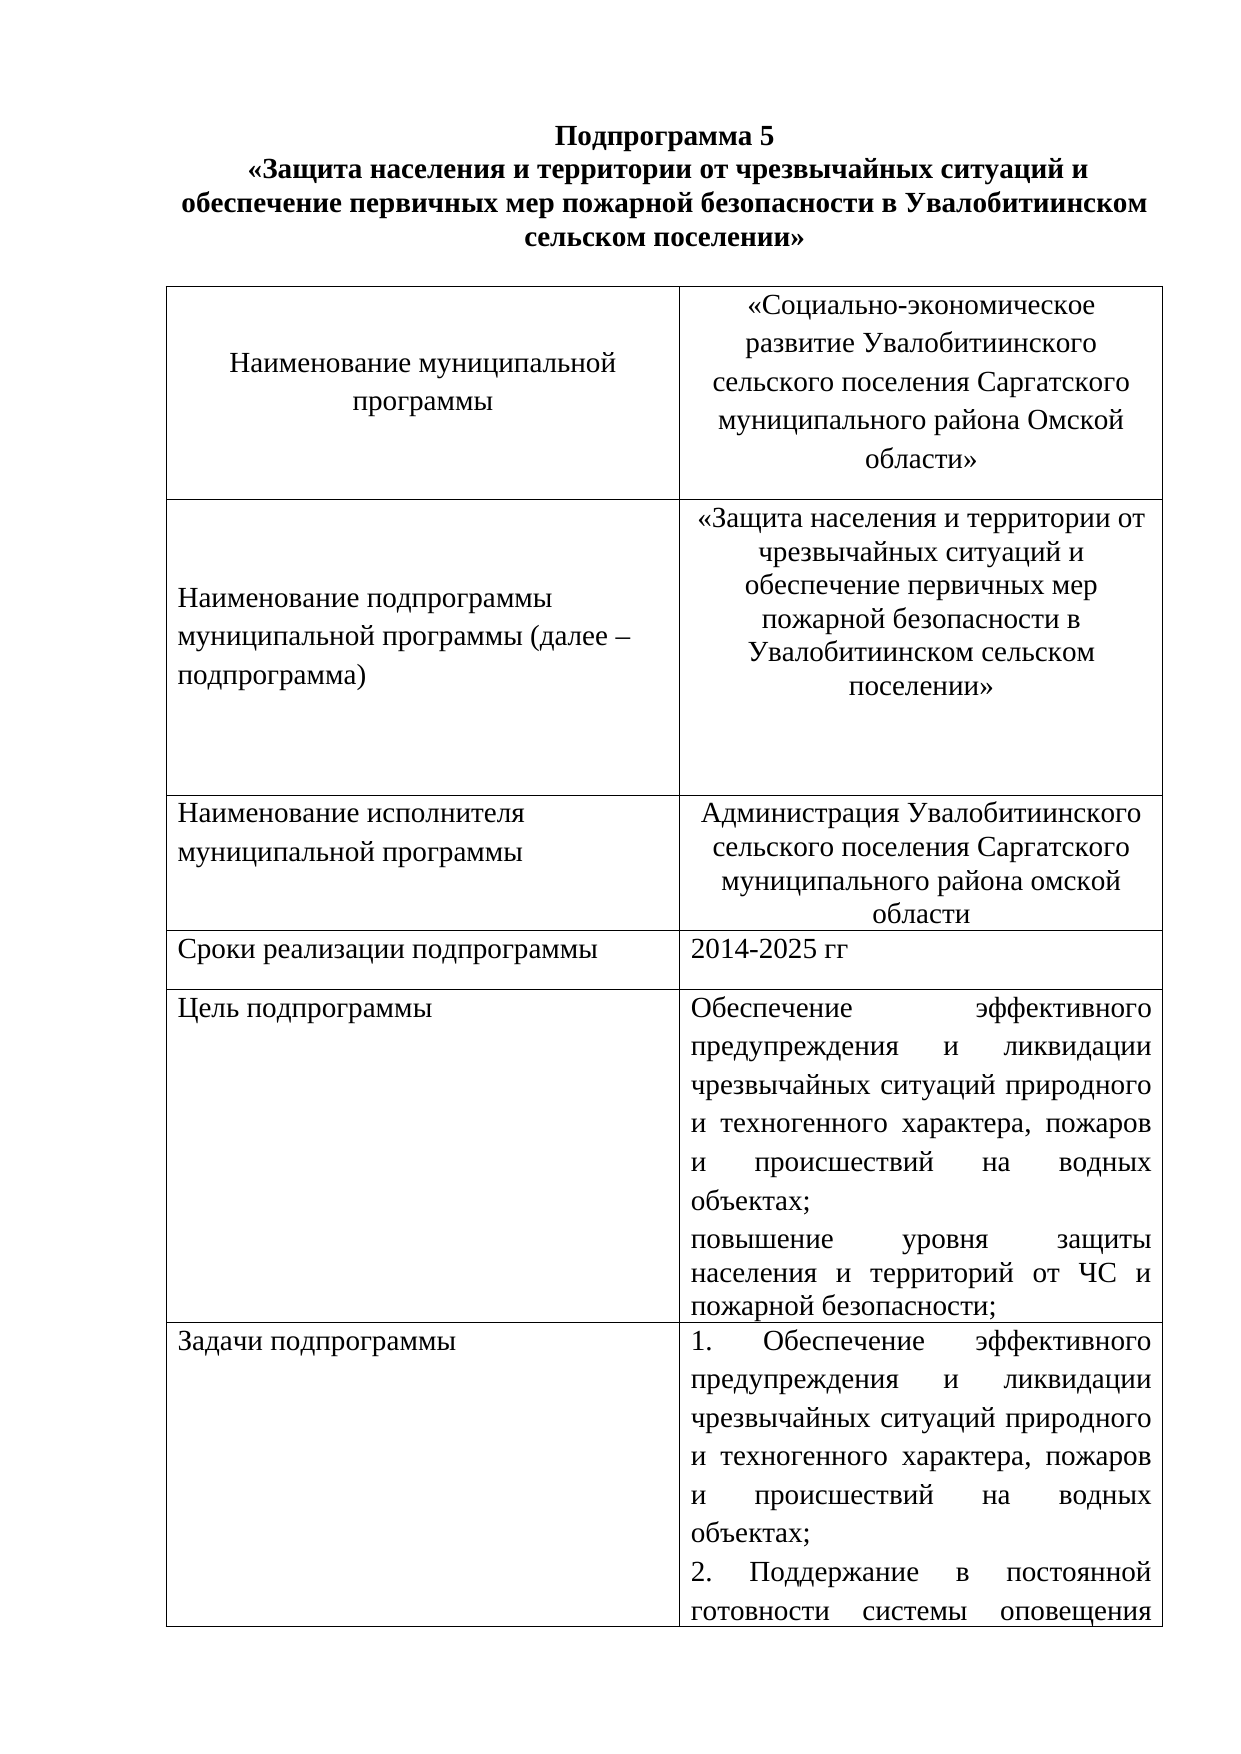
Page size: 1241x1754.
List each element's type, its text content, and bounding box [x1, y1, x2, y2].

table_cell Сроки реализации подпрограммы [167, 931, 679, 989]
text Подпрограмма 5 [177, 118, 1152, 152]
table_cell 2014-2025 гг [680, 931, 1162, 989]
table_cell Администрация Увалобитиинского сельского поселения Саргатского муниципального района омской области [680, 796, 1162, 930]
text «Защита населения и территории от чрезвычайных ситуаций и обеспечение первичных мер пожарной безопасности в Увалобитиинском сельском поселении» [177, 152, 1152, 252]
table_cell Наименование подпрограммы муниципальной программы (далее – подпрограмма) [167, 500, 679, 794]
table_header Наименование муниципальной программы [167, 287, 679, 499]
table_cell Цель подпрограммы [167, 990, 679, 1322]
table_cell «Защита населения и территории от чрезвычайных ситуаций и обеспечение первичных мер пожарной безопасности в Увалобитиинском сельском поселении» [680, 500, 1162, 794]
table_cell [680, 1323, 1162, 1626]
table_cell Наименование исполнителя муниципальной программы [167, 796, 679, 930]
table_cell Задачи подпрограммы [167, 1323, 679, 1626]
table_cell Обеспечение эффективного предупреждения и ликвидации чрезвычайных ситуаций природного и техногенного характера, пожаров и происшествий на водных объектах; повышение уровня защиты населения и территорий от ЧС и пожарной безопасности; [680, 990, 1162, 1322]
table_header «Социально-экономическое развитие Увалобитиинского сельского поселения Саргатского муниципального района Омской области» [680, 287, 1162, 499]
